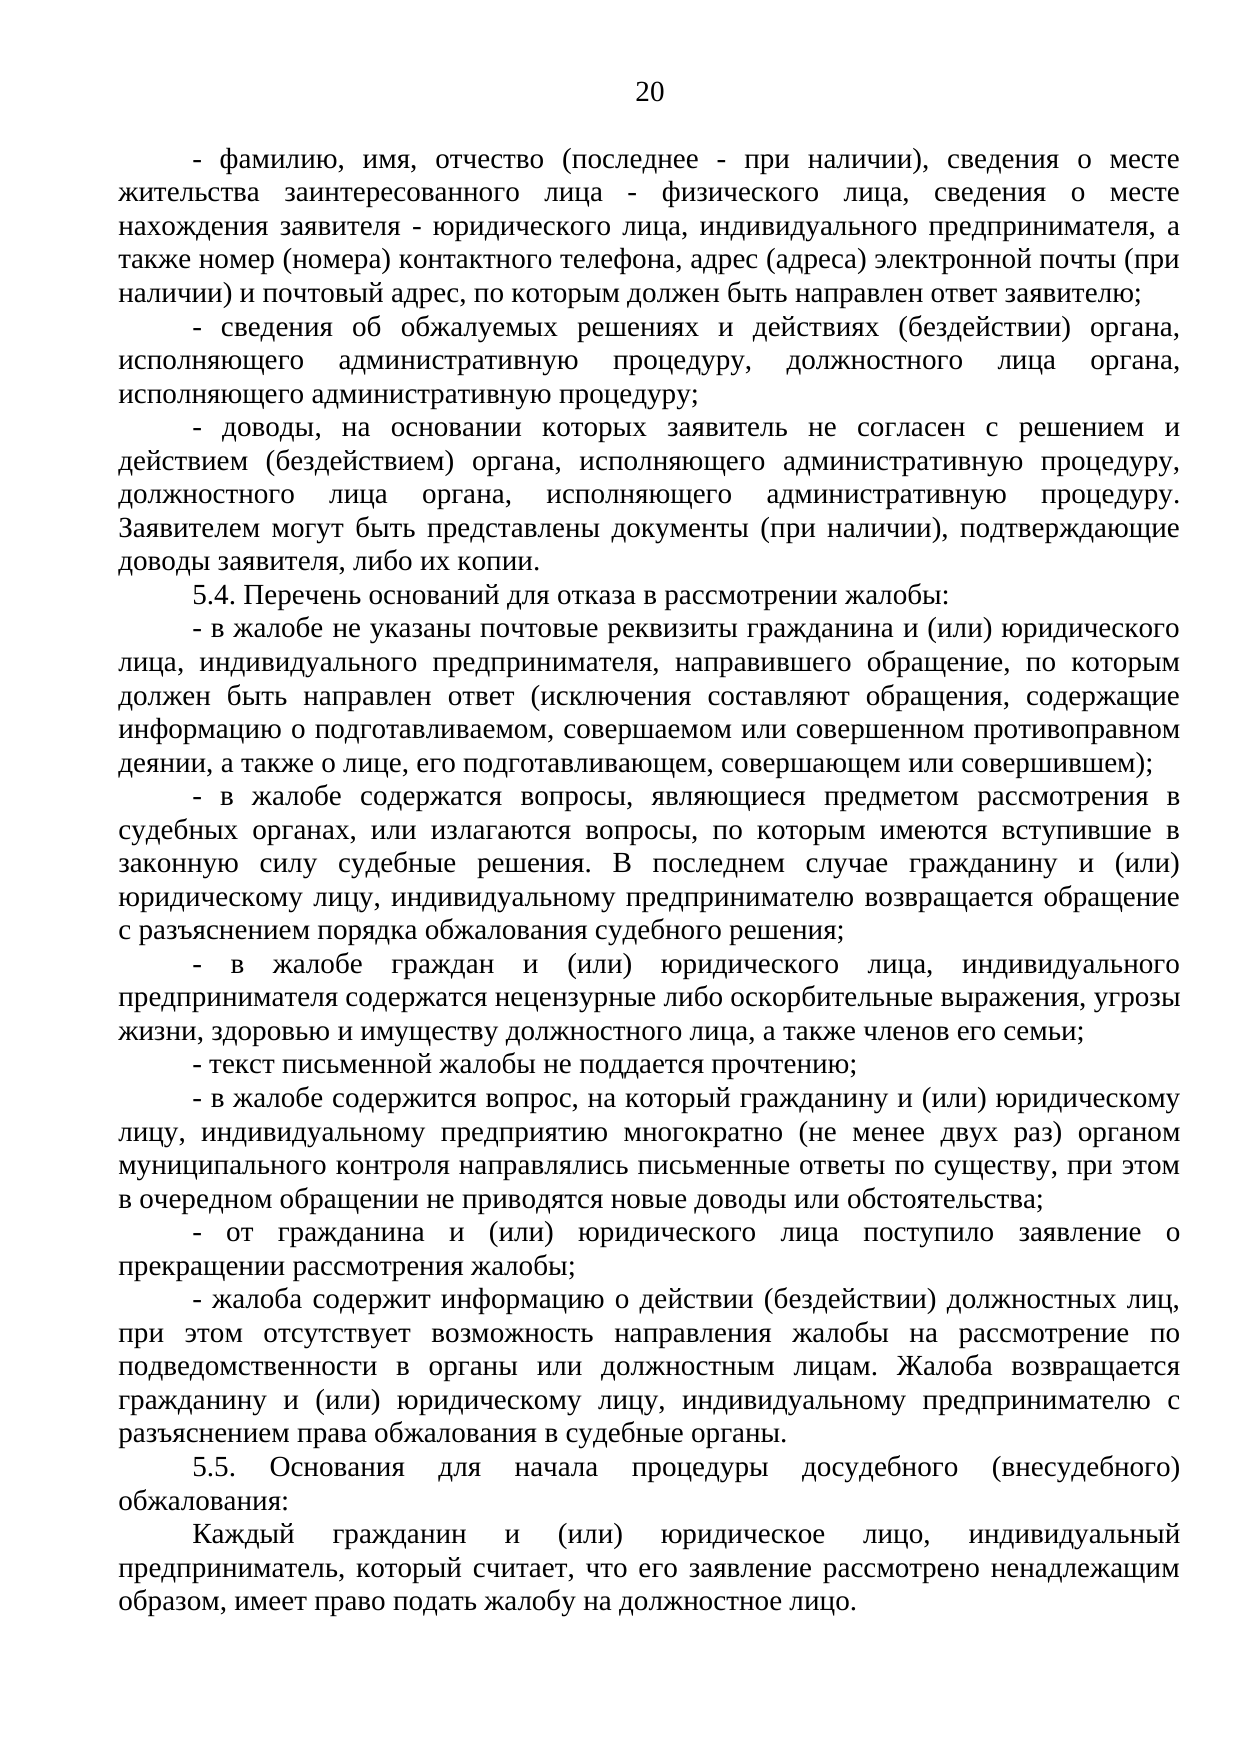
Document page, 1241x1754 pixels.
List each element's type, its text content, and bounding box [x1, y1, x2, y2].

text - в жалобе граждан и (или) юридического лица, индивидуального предпринимателя содержатся нецензурные либо оскорбительные выражения, угрозы жизни, здоровью и имуществу должностного лица, а также членов его семьи; [118, 946, 1181, 1047]
text 5.5. Основания для начала процедуры досудебного (внесудебного) обжалования: [118, 1449, 1181, 1516]
text - текст письменной жалобы не поддается прочтению; [118, 1047, 1181, 1080]
text - в жалобе не указаны почтовые реквизиты гражданина и (или) юридического лица, индивидуального предпринимателя, направившего обращение, по которым должен быть направлен ответ (исключения составляют обращения, содержащие информацию о подготавливаемом, совершаемом или совершенном противоправном деянии, а также о лице, его подготавливающем, совершающем или совершившем); [118, 611, 1181, 778]
text 5.4. Перечень оснований для отказа в рассмотрении жалобы: [118, 577, 1181, 611]
text - в жалобе содержится вопрос, на который гражданину и (или) юридическому лицу, индивидуальному предприятию многократно (не менее двух раз) органом муниципального контроля направлялись письменные ответы по существу, при этом в очередном обращении не приводятся новые доводы или обстоятельства; [118, 1080, 1181, 1214]
text - от гражданина и (или) юридического лица поступило заявление о прекращении рассмотрения жалобы; [118, 1214, 1181, 1281]
text - в жалобе содержатся вопросы, являющиеся предметом рассмотрения в судебных органах, или излагаются вопросы, по которым имеются вступившие в законную силу судебные решения. В последнем случае гражданину и (или) юридическому лицу, индивидуальному предпринимателю возвращается обращение с разъяснением порядка обжалования судебного решения; [118, 778, 1181, 946]
text Каждый гражданин и (или) юридическое лицо, индивидуальный предприниматель, который считает, что его заявление рассмотрено ненадлежащим образом, имеет право подать жалобу на должностное лицо. [118, 1516, 1181, 1617]
text - доводы, на основании которых заявитель не согласен с решением и действием (бездействием) органа, исполняющего административную процедуру, должностного лица органа, исполняющего административную процедуру. Заявителем могут быть представлены документы (при наличии), подтверждающие доводы заявителя, либо их копии. [118, 409, 1181, 577]
text - жалоба содержит информацию о действии (бездействии) должностных лиц, при этом отсутствует возможность направления жалобы на рассмотрение по подведомственности в органы или должностным лицам. Жалоба возвращается гражданину и (или) юридическому лицу, индивидуальному предпринимателю с разъяснением права обжалования в судебные органы. [118, 1281, 1181, 1449]
text - сведения об обжалуемых решениях и действиях (бездействии) органа, исполняющего административную процедуру, должностного лица органа, исполняющего административную процедуру; [118, 309, 1181, 409]
text - фамилию, имя, отчество (последнее - при наличии), сведения о месте жительства заинтересованного лица - физического лица, сведения о месте нахождения заявителя - юридического лица, индивидуального предпринимателя, а также номер (номера) контактного телефона, адрес (адреса) электронной почты (при наличии) и почтовый адрес, по которым должен быть направлен ответ заявителю; [118, 141, 1181, 309]
